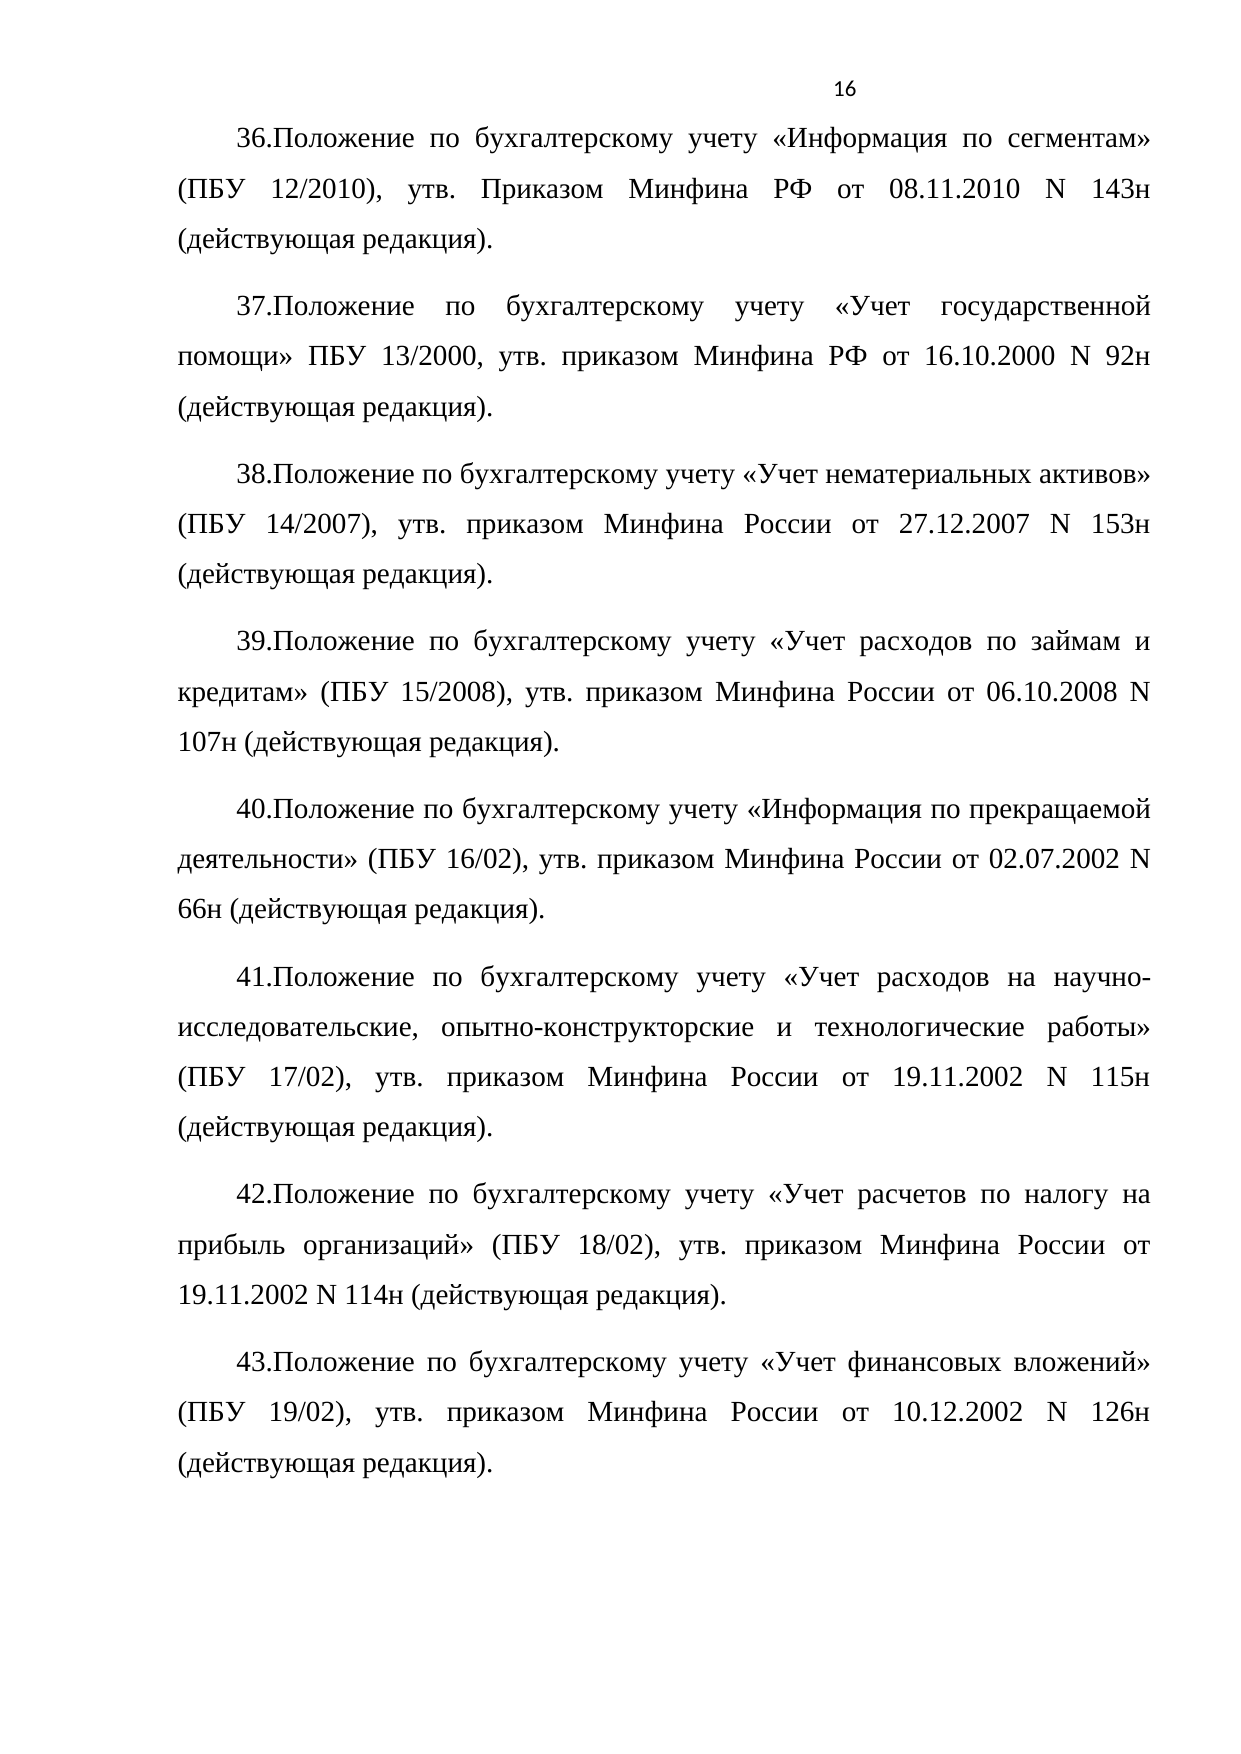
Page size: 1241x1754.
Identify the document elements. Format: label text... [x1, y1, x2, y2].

text 41.Положение по бухгалтерскому учету «Учет расходов на научно-исследовательские, опытно-конструкторские и технологические работы» (ПБУ 17/02), утв. приказом Минфина России от 19.11.2002 N 115н (действующая редакция). [177, 959, 1152, 1143]
text 38.Положение по бухгалтерскому учету «Учет нематериальных активов» (ПБУ 14/2007), утв. приказом Минфина России от 27.12.2007 N 153н (действующая редакция). [177, 456, 1152, 590]
text 42.Положение по бухгалтерскому учету «Учет расчетов по налогу на прибыль организаций» (ПБУ 18/02), утв. приказом Минфина России от 19.11.2002 N 114н (действующая редакция). [177, 1177, 1152, 1311]
text 39.Положение по бухгалтерскому учету «Учет расходов по займам и кредитам» (ПБУ 15/2008), утв. приказом Минфина России от 06.10.2008 N 107н (действующая редакция). [177, 623, 1152, 758]
text 37.Положение по бухгалтерскому учету «Учет государственной помощи» ПБУ 13/2000, утв. приказом Минфина РФ от 16.10.2000 N 92н (действующая редакция). [177, 288, 1152, 422]
text 40.Положение по бухгалтерскому учету «Информация по прекращаемой деятельности» (ПБУ 16/02), утв. приказом Минфина России от 02.07.2002 N 66н (действующая редакция). [177, 791, 1152, 925]
text 43.Положение по бухгалтерскому учету «Учет финансовых вложений» (ПБУ 19/02), утв. приказом Минфина России от 10.12.2002 N 126н (действующая редакция). [177, 1344, 1152, 1478]
text 36.Положение по бухгалтерскому учету «Информация по сегментам» (ПБУ 12/2010), утв. Приказом Минфина РФ от 08.11.2010 N 143н (действующая редакция). [177, 121, 1152, 255]
